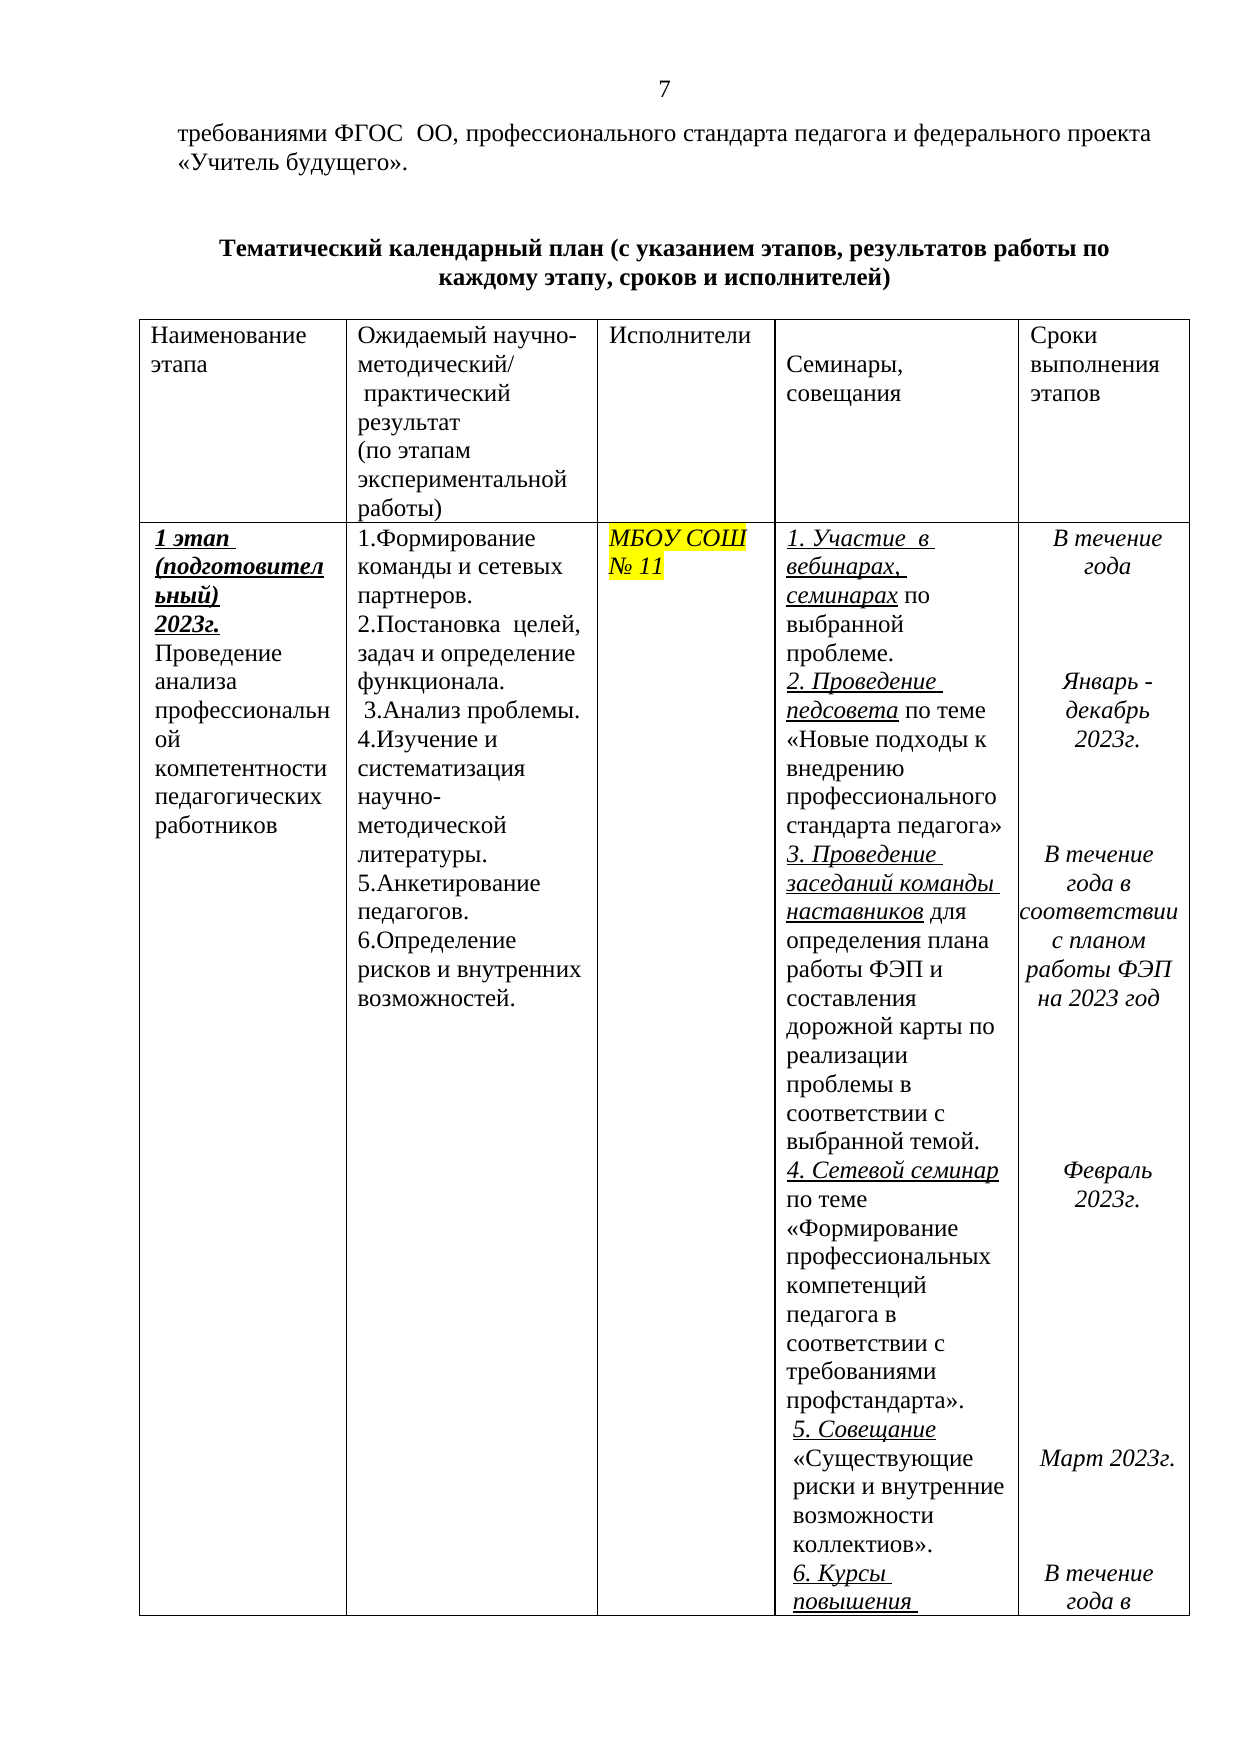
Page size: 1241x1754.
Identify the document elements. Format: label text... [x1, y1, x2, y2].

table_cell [776, 523, 1018, 1615]
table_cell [1019, 523, 1189, 1615]
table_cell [140, 523, 346, 1615]
table_header Ожидаемый научно-методический/ практический результат (по этапам экспериментальной работы) [347, 320, 597, 522]
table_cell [347, 523, 597, 1615]
table_header Исполнители [598, 320, 774, 522]
table_header Сроки выполнения этапов [1019, 320, 1189, 522]
text Тематический календарный план (с указанием этапов, результатов работы по каждому этапу, сроков и исполнителей) [177, 233, 1152, 291]
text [177, 118, 1152, 176]
table_header Семинары, совещания [776, 320, 1018, 522]
table_cell МБОУ СОШ № 11 [598, 523, 774, 1615]
table_header Наименование этапа [140, 320, 346, 522]
